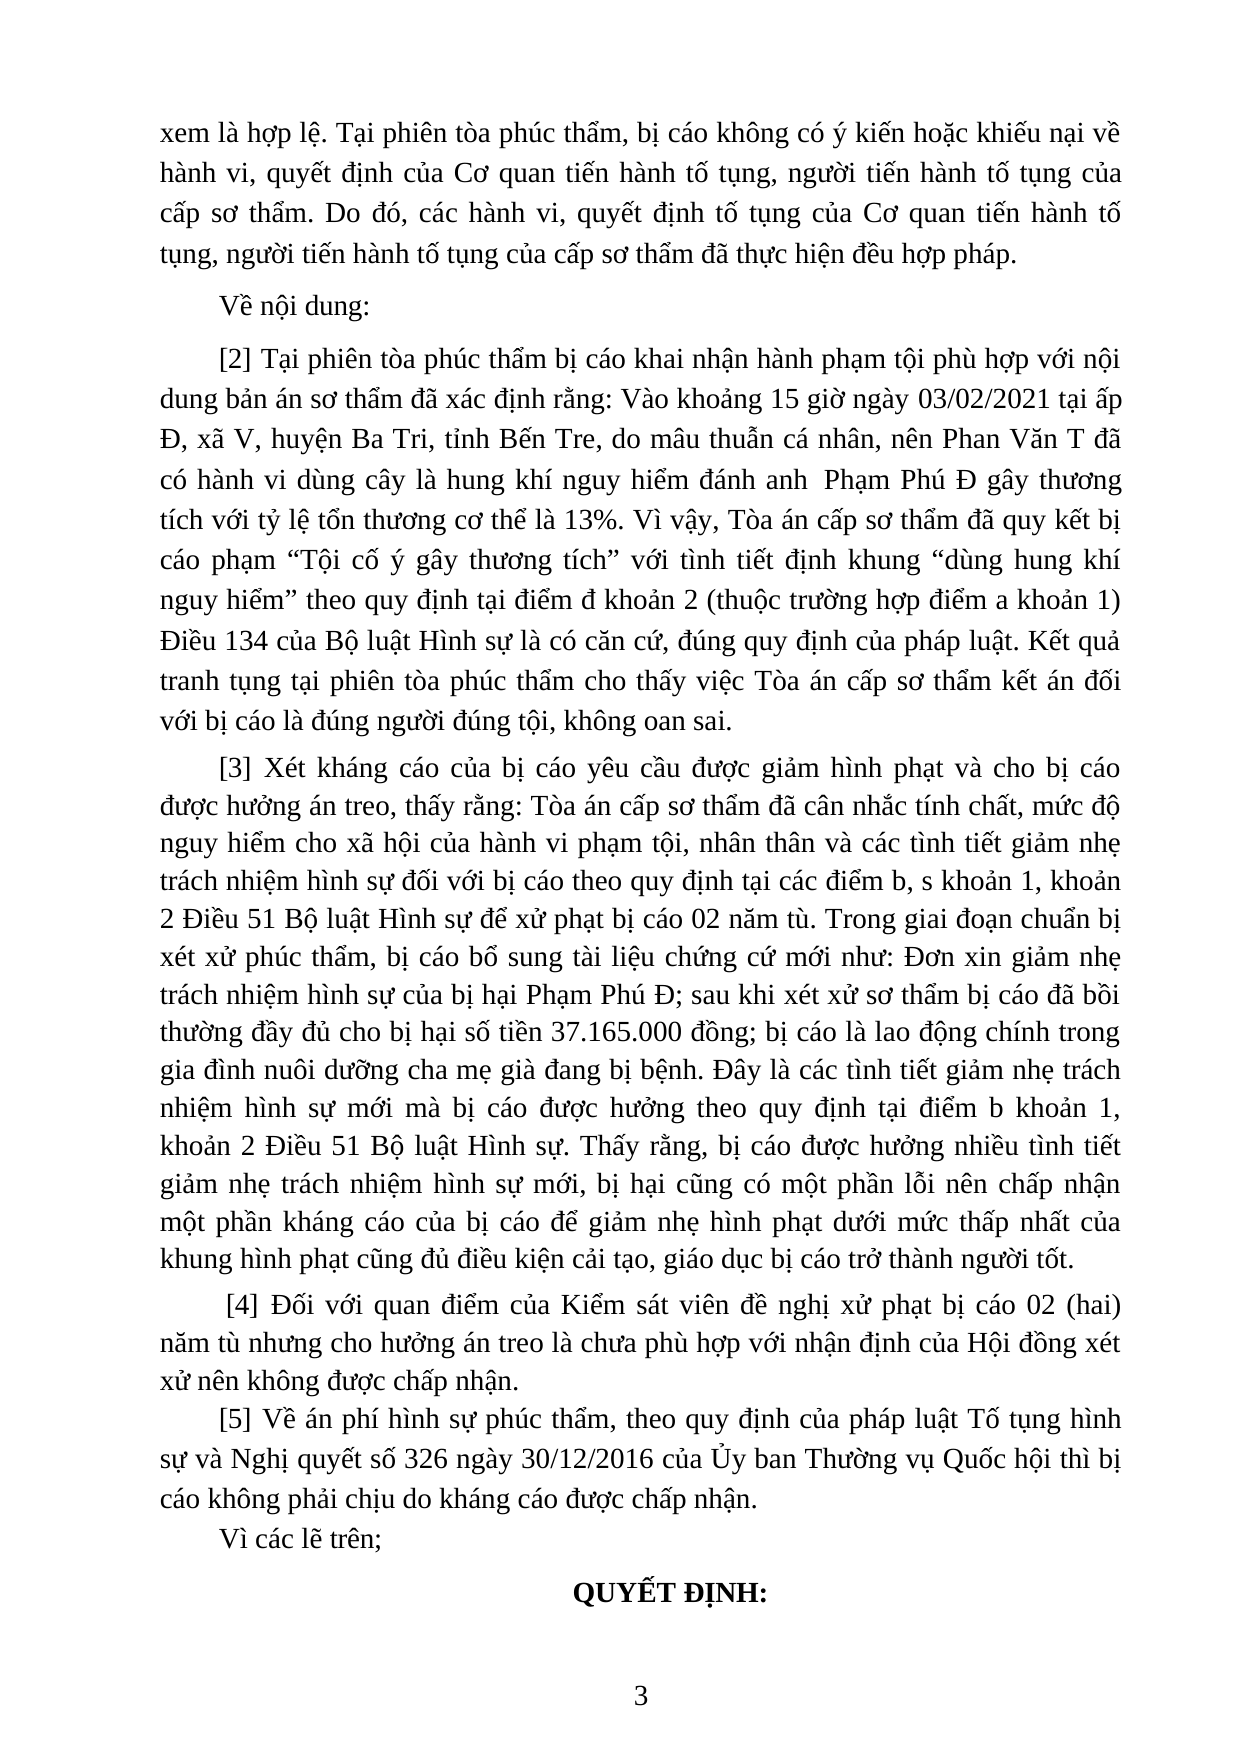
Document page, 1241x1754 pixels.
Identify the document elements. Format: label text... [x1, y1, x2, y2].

list Xét kháng cáo của bị cáo yêu cầu được giảm hình phạt và cho bị cáo được hưởng án treo, thấy rằng: Tòa án cấp sơ thẩm đã cân nhắc tính chất, mức độ nguy hiểm cho xã hội của hành vi phạm tội, nhân thân và các tình tiết giảm nhẹ trách nhiệm hình sự đối với bị cáo theo quy định tại các điểm b, s khoản 1, khoản 2 Điều 51 Bộ luật Hình sự để xử phạt bị cáo 02 năm tù. Trong giai đoạn chuẩn bị xét xử phúc thẩm, bị cáo bổ sung tài liệu chứng cứ mới như: Đơn xin giảm nhẹ trách nhiệm hình sự của bị hại Phạm Phú Đ; sau khi xét xử sơ thẩm bị cáo đã bồi thường đầy đủ cho bị hại số tiền 37.165.000 đồng; bị cáo là lao động chính trong gia đình nuôi dưỡng cha mẹ già đang bị bệnh. Đây là các tình tiết giảm nhẹ trách nhiệm hình sự mới mà bị cáo được hưởng theo quy định tại điểm b khoản 1, khoản 2 Điều 51 Bộ luật Hình sự. Thấy rằng, bị cáo được hưởng nhiều tình tiết giảm nhẹ trách nhiệm hình sự mới, bị hại cũng có một phần lỗi nên chấp nhận một phần kháng cáo của bị cáo để giảm nhẹ hình phạt dưới mức thấp nhất của khung hình phạt cũng đủ điều kiện cải tạo, giáo dục bị cáo trở thành người tốt. [159, 750, 1123, 1275]
text xem là hợp lệ. Tại phiên tòa phúc thẩm, bị cáo không có ý kiến hoặc khiếu nại về hành vi, quyết định của Cơ quan tiến hành tố tụng, người tiến hành tố tụng của cấp sơ thẩm. Do đó, các hành vi, quyết định tố tụng của Cơ quan tiến hành tố tụng, người tiến hành tố tụng của cấp sơ thẩm đã thực hiện đều hợp pháp. [159, 115, 1123, 269]
list Tại phiên tòa phúc thẩm bị cáo khai nhận hành phạm tội phù hợp với nội dung bản án sơ thẩm đã xác định rằng: Vào khoảng 15 giờ ngày 03/02/2021 tại ấp Đ, xã V, huyện Ba Tri, tỉnh Bến Tre, do mâu thuẫn cá nhân, nên Phan Văn T đã có hành vi dùng cây là hung khí nguy hiểm đánh anh Phạm Phú Đ gây thương tích với tỷ lệ tổn thương cơ thể là 13%. Vì vậy, Tòa án cấp sơ thẩm đã quy kết bị cáo phạm “Tội cố ý gây thương tích” với tình tiết định khung “dùng hung khí nguy hiểm” theo quy định tại điểm đ khoản 2 (thuộc trường hợp điểm a khoản 1) Điều 134 của Bộ luật Hình sự là có căn cứ, đúng quy định của pháp luật. Kết quả tranh tụng tại phiên tòa phúc thẩm cho thấy việc Tòa án cấp sơ thẩm kết án đối với bị cáo là đúng người đúng tội, không oan sai. [159, 341, 1123, 737]
list Đối với quan điểm của Kiểm sát viên đề nghị xử phạt bị cáo 02 (hai) năm tù nhưng cho hưởng án treo là chưa phù hợp với nhận định của Hội đồng xét xử nên không được chấp nhận. [159, 1287, 1123, 1396]
list Về án phí hình sự phúc thẩm, theo quy định của pháp luật Tố tụng hình sự và Nghị quyết số 326 ngày 30/12/2016 của Ủy ban Thường vụ Quốc hội thì bị cáo không phải chịu do kháng cáo được chấp nhận. [159, 1401, 1122, 1515]
subtitle QUYẾT ĐỊNH: [485, 1575, 856, 1608]
text Về nội dung: [218, 288, 1155, 322]
text Vì các lẽ trên; [218, 1521, 1155, 1555]
